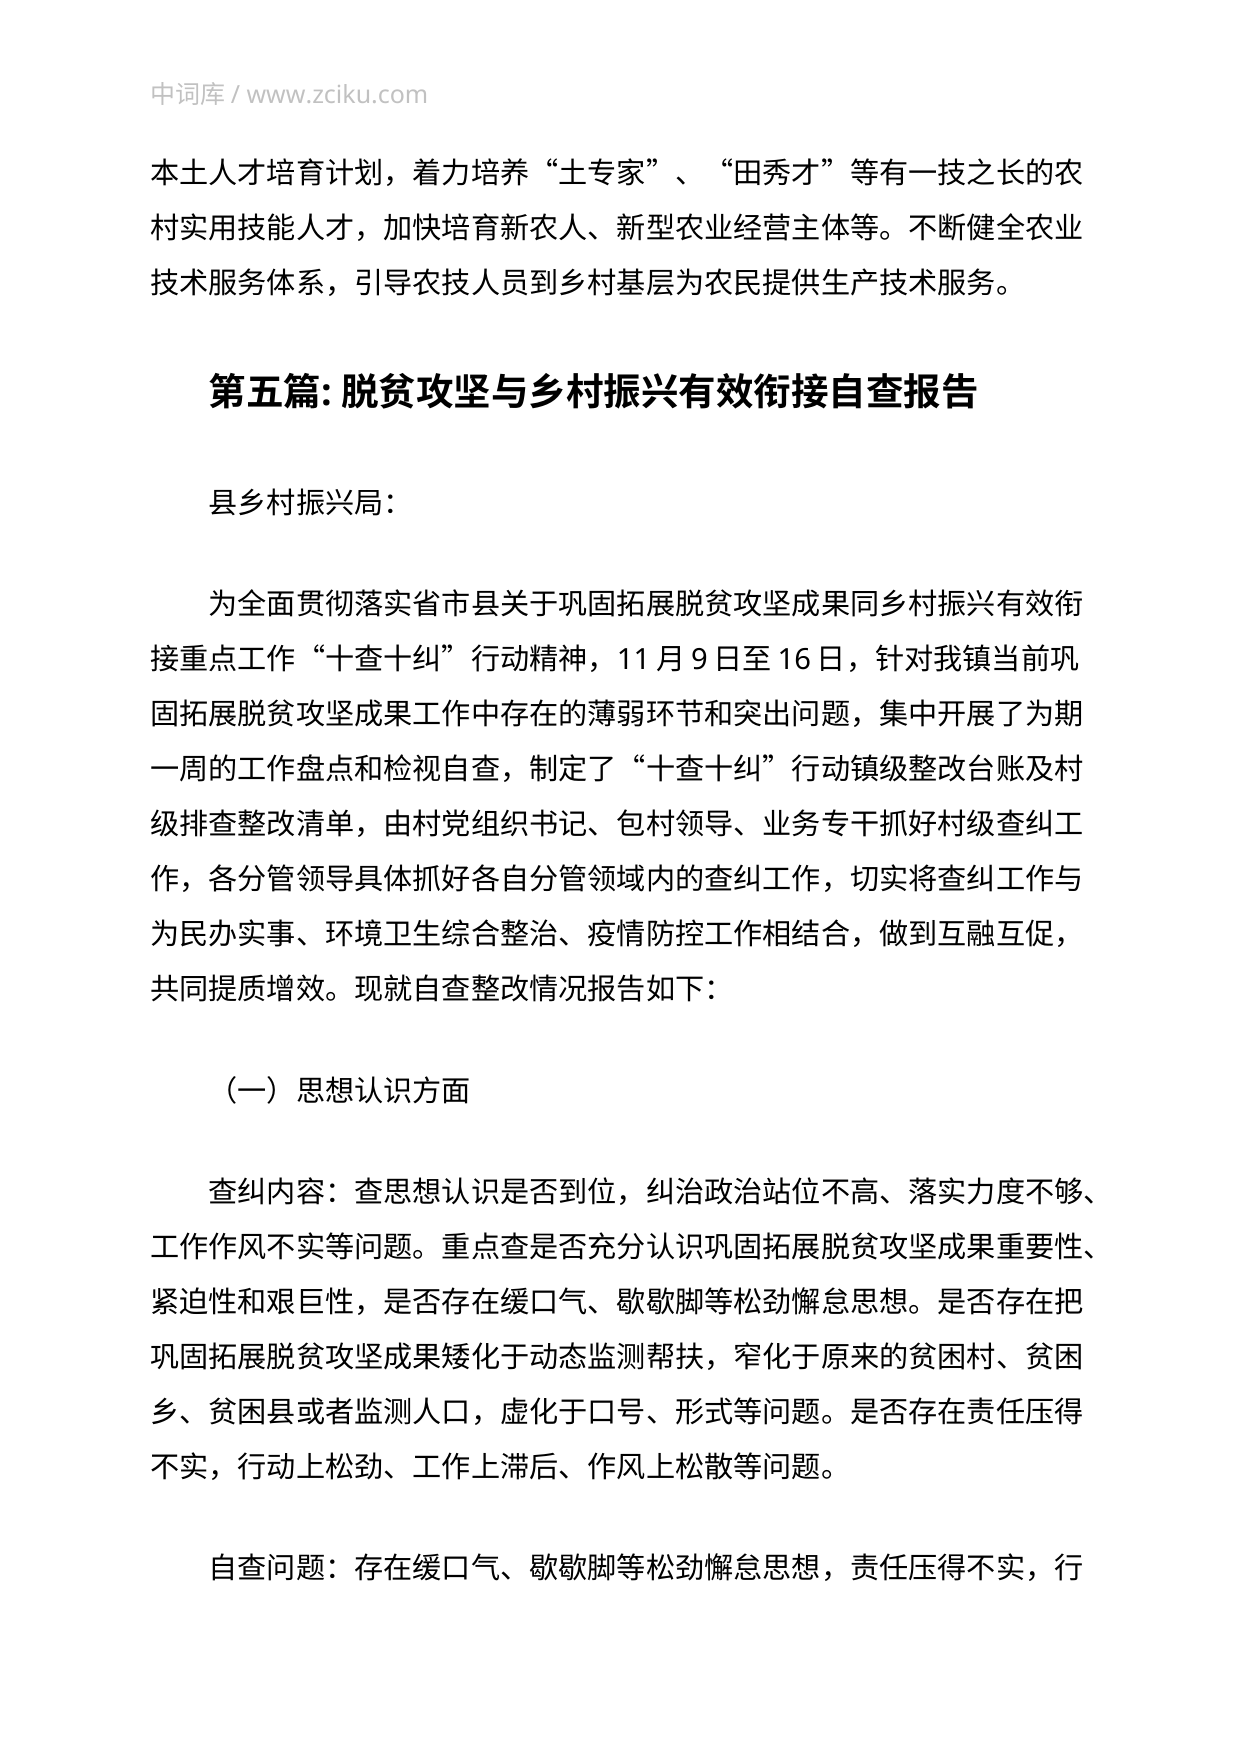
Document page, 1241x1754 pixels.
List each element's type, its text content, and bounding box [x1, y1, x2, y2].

text 第五篇: 脱贫攻坚与乡村振兴有效衔接自查报告 [150, 362, 1090, 416]
text 县乡村振兴局： [150, 479, 1090, 521]
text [150, 150, 1090, 302]
text 查纠内容：查思想认识是否到位，纠治政治站位不高、落实力度不够、工作作风不实等问题。重点查是否充分认识巩固拓展脱贫攻坚成果重要性、紧迫性和艰巨性，是否存在缓口气、歇歇脚等松劲懈怠思想。是否存在把巩固拓展脱贫攻坚成果矮化于动态监测帮扶，窄化于原来的贫困村、贫困乡、贫困县或者监测人口，虚化于口号、形式等问题。是否存在责任压得不实，行动上松劲、工作上滞后、作风上松散等问题。 [150, 1169, 1090, 1486]
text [150, 1545, 1090, 1587]
text 为全面贯彻落实省市县关于巩固拓展脱贫攻坚成果同乡村振兴有效衔接重点工作“十查十纠”行动精神，11月9日至16日，针对我镇当前巩固拓展脱贫攻坚成果工作中存在的薄弱环节和突出问题，集中开展了为期一周的工作盘点和检视自查，制定了“十查十纠”行动镇级整改台账及村级排查整改清单，由村党组织书记、包村领导、业务专干抓好村级查纠工作，各分管领导具体抓好各自分管领域内的查纠工作，切实将查纠工作与为民办实事、环境卫生综合整治、疫情防控工作相结合，做到互融互促，共同提质增效。现就自查整改情况报告如下： [150, 581, 1090, 1008]
text （一）思想认识方面 [150, 1067, 1090, 1109]
